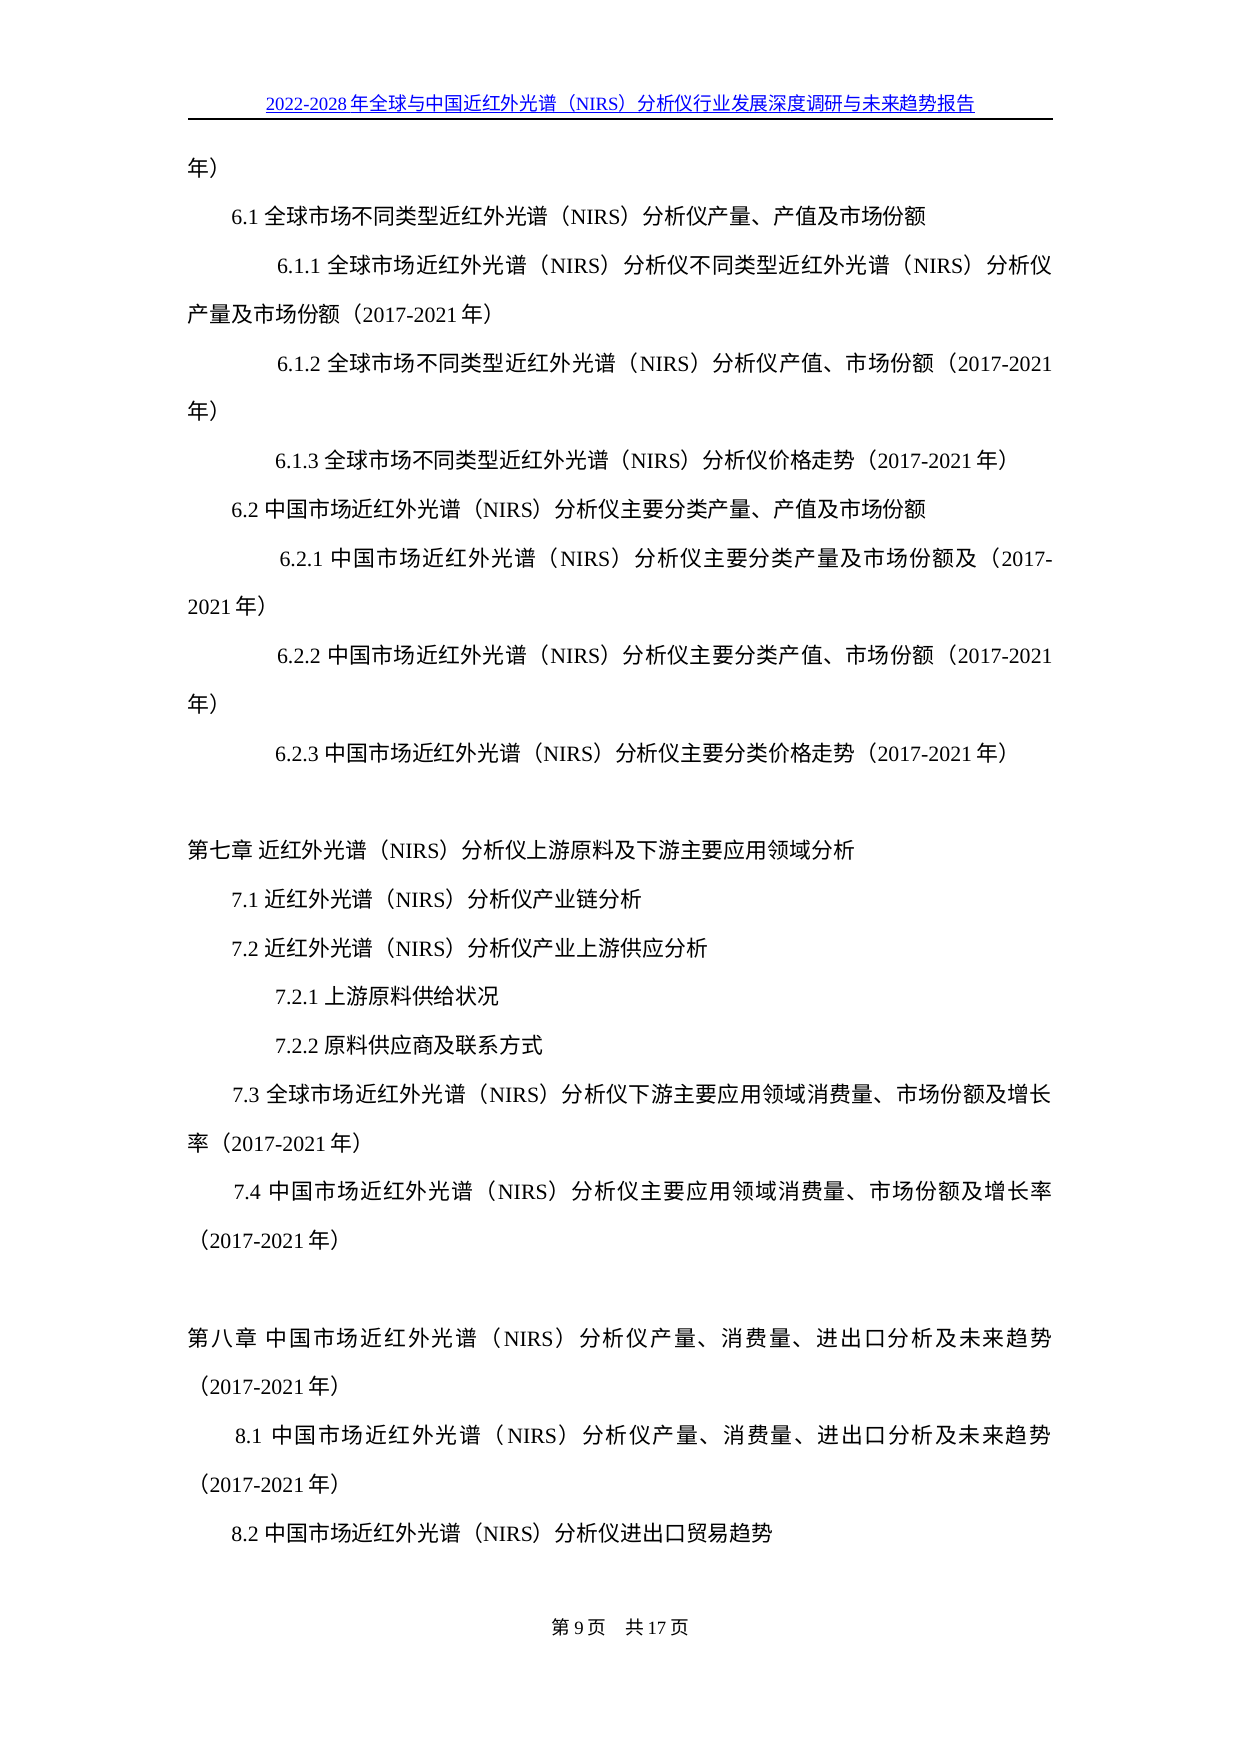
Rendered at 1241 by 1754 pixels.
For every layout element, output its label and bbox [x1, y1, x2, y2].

text [187, 150, 1053, 1548]
